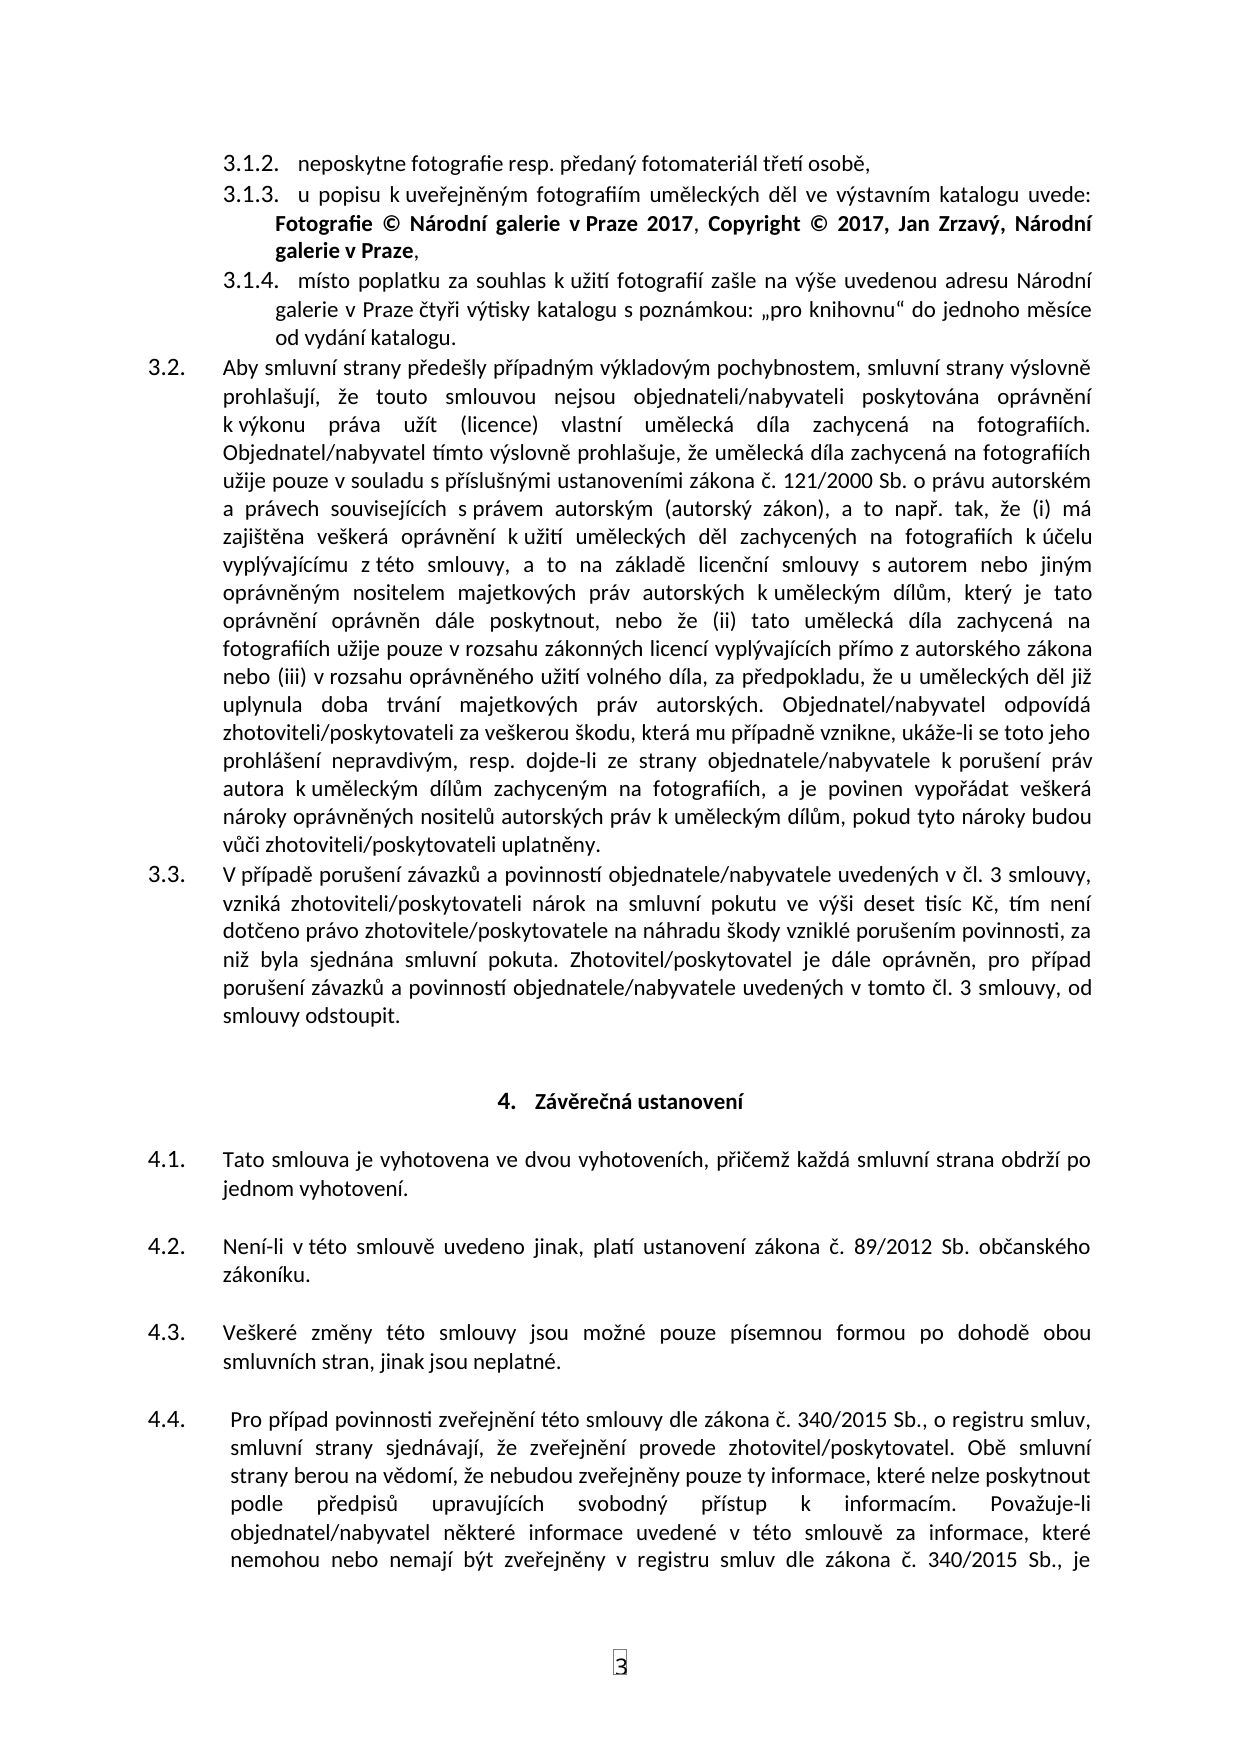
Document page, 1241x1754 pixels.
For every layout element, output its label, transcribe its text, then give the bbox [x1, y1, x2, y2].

list u popisu k uveřejněným fotografiím uměleckých děl ve výstavním katalogu uvede: Fotografie © Národní galerie v Praze 2017, Copyright © 2017, Jan Zrzavý, Národní galerie v Praze, [223, 178, 1093, 265]
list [148, 1403, 1093, 1574]
list Závěrečná ustanovení [148, 1085, 1093, 1115]
list Veškeré změny této smlouvy jsou možné pouze písemnou formou po dohodě obou smluvních stran, jinak jsou neplatné. [148, 1316, 1093, 1375]
list neposkytne fotografie resp. předaný fotomateriál třetí osobě, [223, 148, 1093, 178]
list Aby smluvní strany předešly případným výkladovým pochybnostem, smluvní strany výslovně prohlašují, že touto smlouvou nejsou objednateli/nabyvateli poskytována oprávnění k výkonu práva užít (licence) vlastní umělecká díla zachycená na fotografiích. Objednatel/nabyvatel tímto výslovně prohlašuje, že umělecká díla zachycená na fotografiích užije pouze v souladu s příslušnými ustanoveními zákona č. 121/2000 Sb. o právu autorském a právech souvisejících s právem autorským (autorský zákon), a to např. tak, že (i) má zajištěna veškerá oprávnění k užití uměleckých děl zachycených na fotografiích k účelu vyplývajícímu z této smlouvy, a to na základě licenční smlouvy s autorem nebo jiným oprávněným nositelem majetkových práv autorských k uměleckým dílům, který je tato oprávnění oprávněn dále poskytnout, nebo že (ii) tato umělecká díla zachycená na fotografiích užije pouze v rozsahu zákonných licencí vyplývajících přímo z autorského zákona nebo (iii) v rozsahu oprávněného užití volného díla, za předpokladu, že u uměleckých děl již uplynula doba trvání majetkových práv autorských. Objednatel/nabyvatel odpovídá zhotoviteli/poskytovateli za veškerou škodu, která mu případně vznikne, ukáže-li se toto jeho prohlášení nepravdivým, resp. dojde-li ze strany objednatele/nabyvatele k porušení práv autora k uměleckým dílům zachyceným na fotografiích, a je povinen vypořádat veškerá nároky oprávněných nositelů autorských práv k uměleckým dílům, pokud tyto nároky budou vůči zhotoviteli/poskytovateli uplatněny. [148, 351, 1093, 858]
list Tato smlouva je vyhotovena ve dvou vyhotoveních, přičemž každá smluvní strana obdrží po jednom vyhotovení. [148, 1143, 1093, 1202]
list V případě porušení závazků a povinností objednatele/nabyvatele uvedených v čl. 3 smlouvy, vzniká zhotoviteli/poskytovateli nárok na smluvní pokutu ve výši deset tisíc Kč, tím není dotčeno právo zhotovitele/poskytovatele na náhradu škody vzniklé porušením povinnosti, za niž byla sjednána smluvní pokuta. Zhotovitel/poskytovatel je dále oprávněn, pro případ porušení závazků a povinností objednatele/nabyvatele uvedených v tomto čl. 3 smlouvy, od smlouvy odstoupit. [148, 858, 1093, 1029]
list Není-li v této smlouvě uvedeno jinak, platí ustanovení zákona č. 89/2012 Sb. občanského zákoníku. [148, 1230, 1093, 1288]
list místo poplatku za souhlas k užití fotografií zašle na výše uvedenou adresu Národní galerie v Praze čtyři výtisky katalogu s poznámkou: „pro knihovnu“ do jednoho měsíce od vydání katalogu. [223, 265, 1093, 351]
